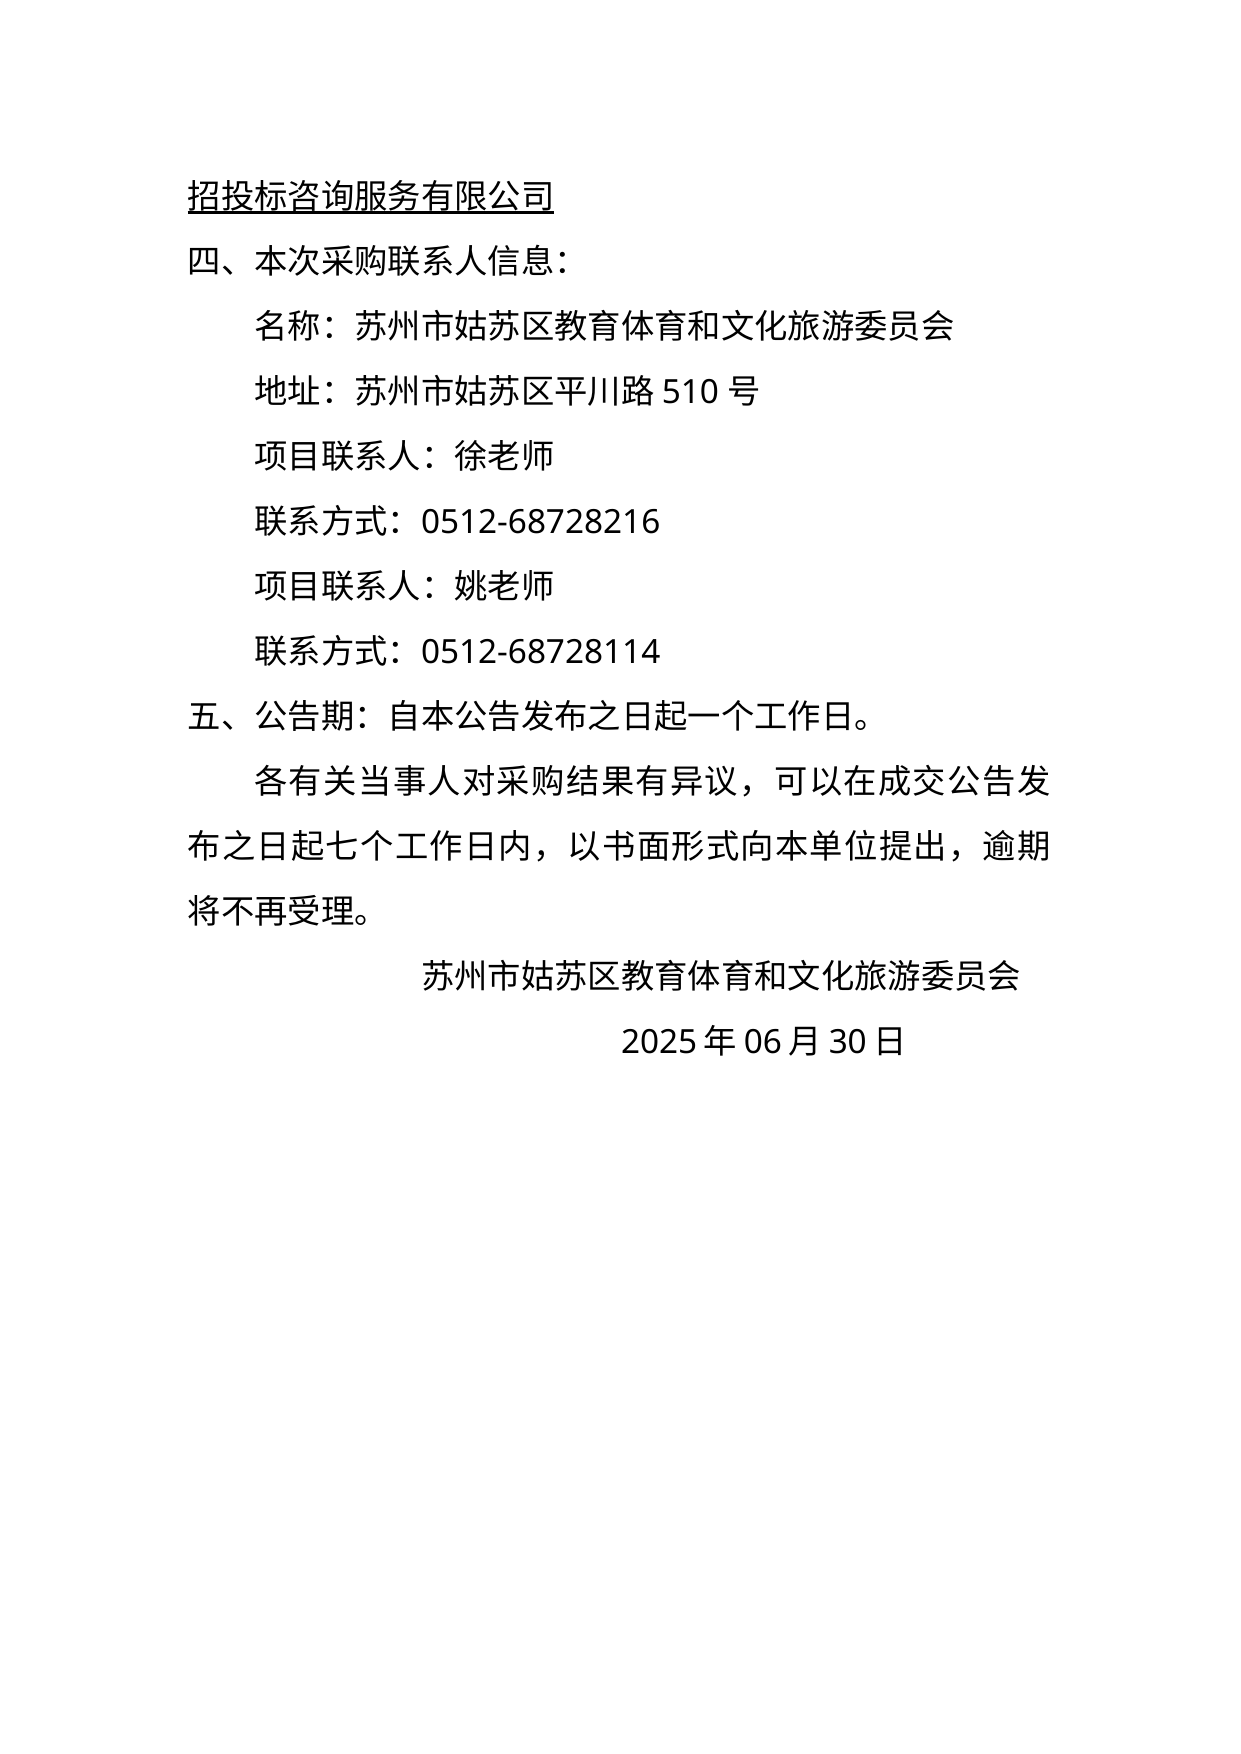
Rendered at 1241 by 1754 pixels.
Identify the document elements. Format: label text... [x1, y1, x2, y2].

text 地址：苏州市姑苏区平川路 510 号 [187, 357, 1053, 422]
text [187, 162, 1053, 227]
text 各有关当事人对采购结果有异议，可以在成交公告发布之日起七个工作日内，以书面形式向本单位提出，逾期将不再受理。 [187, 747, 1053, 942]
text 苏州市姑苏区教育体育和文化旅游委员会 [187, 942, 1053, 1007]
text 四、本次采购联系人信息： [187, 227, 1053, 292]
text 2025年06月30日 [187, 1007, 1053, 1072]
text 五、公告期：自本公告发布之日起一个工作日。 [187, 682, 1053, 747]
text 项目联系人：姚老师 [187, 552, 1053, 617]
text 项目联系人：徐老师 [187, 422, 1053, 487]
text 联系方式：0512-68728216 [187, 487, 1053, 552]
text 名称：苏州市姑苏区教育体育和文化旅游委员会 [187, 292, 1053, 357]
text 联系方式：0512-68728114 [187, 617, 1053, 682]
